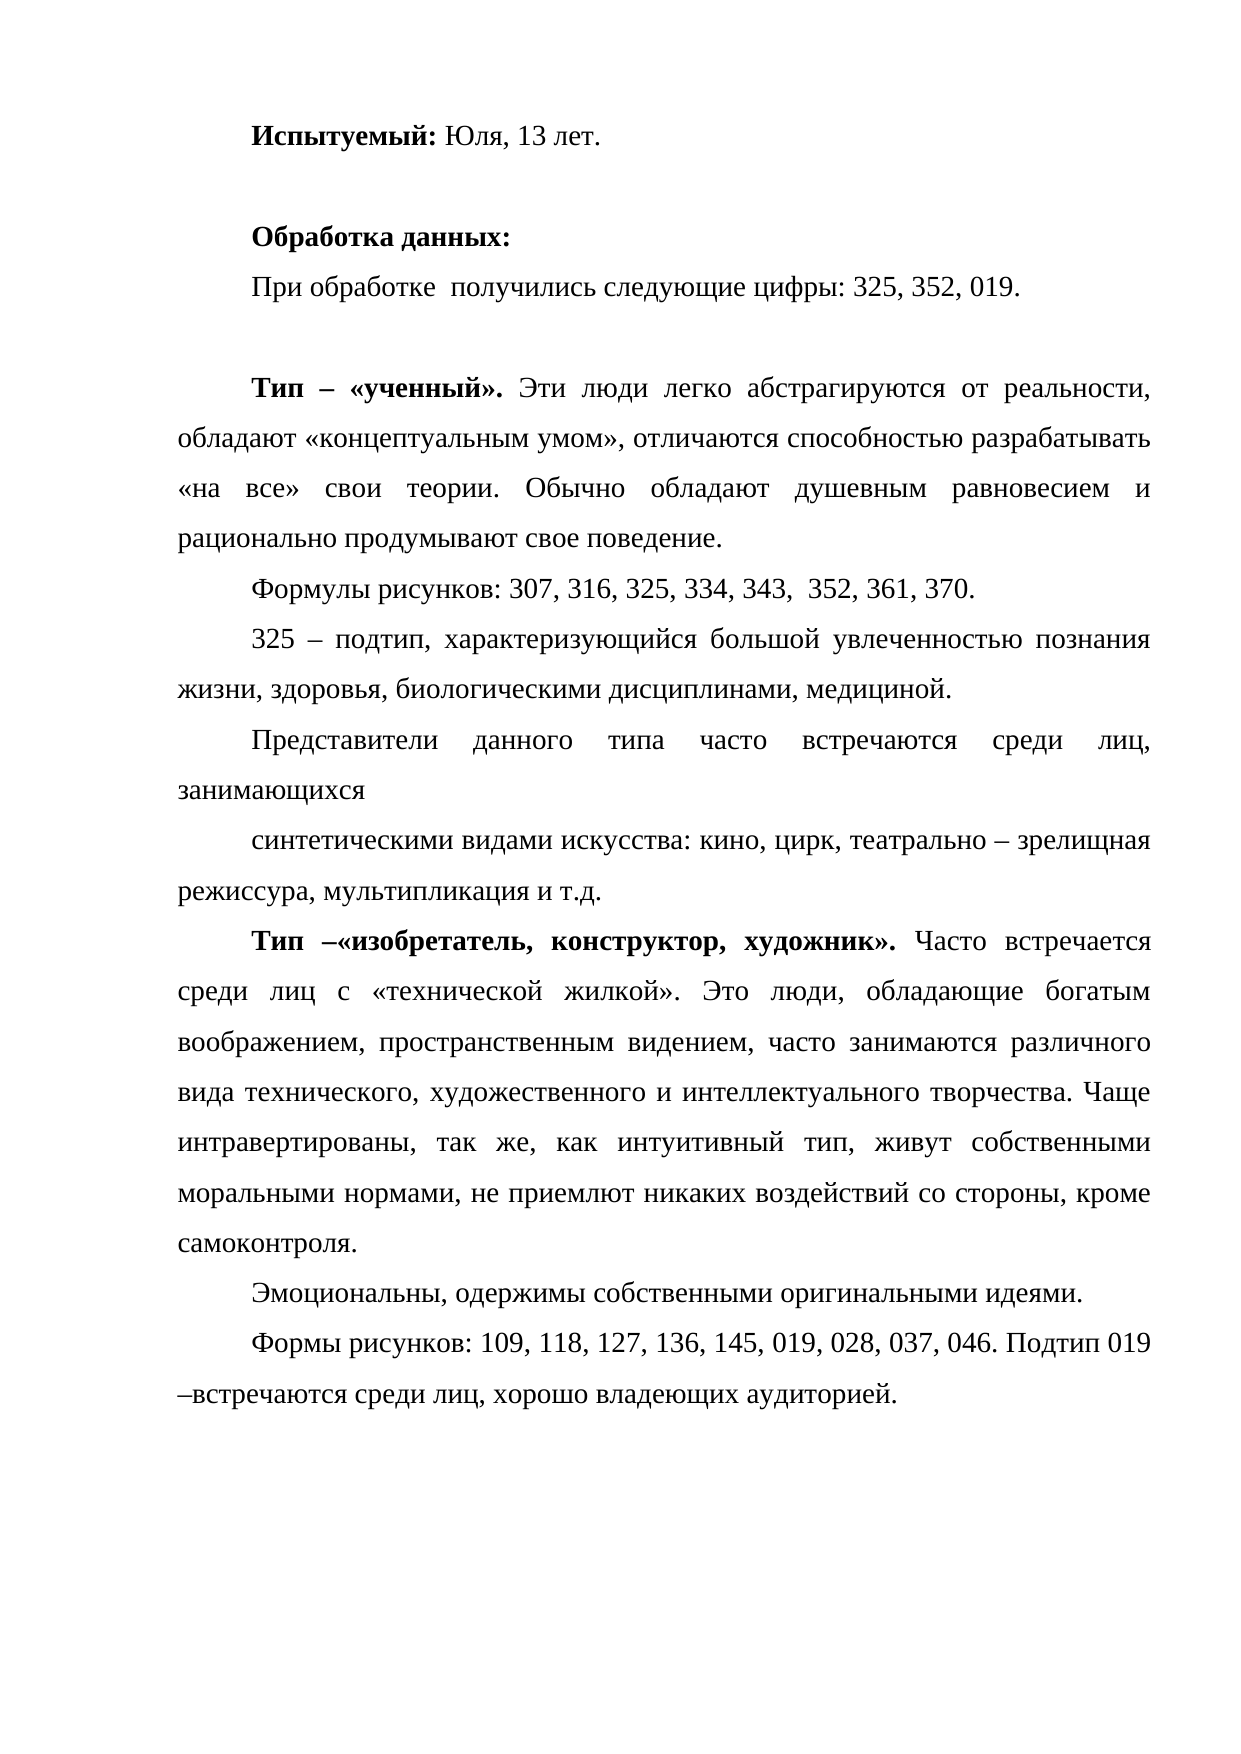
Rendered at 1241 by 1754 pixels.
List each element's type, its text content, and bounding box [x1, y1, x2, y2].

text При обработке получились следующие цифры: 325, 352, 019. [177, 269, 1152, 303]
text синтетическими видами искусства: кино, цирк, театрально – зрелищная режиссура, мультипликация и т.д. [177, 822, 1152, 906]
text Формулы рисунков: 307, 316, 325, 334, 343, 352, 361, 370. [177, 571, 1152, 604]
text Формы рисунков: 109, 118, 127, 136, 145, 019, 028, 037, 046. Подтип 019 –встречаются среди лиц, хорошо владеющих аудиторией. [177, 1326, 1152, 1409]
text 325 – подтип, характеризующийся большой увлеченностью познания жизни, здоровья, биологическими дисциплинами, медициной. [177, 621, 1152, 705]
text Испытуемый: Юля, 13 лет. [177, 118, 1152, 152]
text Эмоциональны, одержимы собственными оригинальными идеями. [177, 1275, 1152, 1309]
text Представители данного типа часто встречаются среди лиц, занимающихся [177, 722, 1152, 806]
text Тип – «ученный». Эти люди легко абстрагируются от реальности, обладают «концептуальным умом», отличаются способностью разрабатывать «на все» свои теории. Обычно обладают душевным равновесием и рационально продумывают свое поведение. [177, 370, 1152, 554]
text Тип –«изобретатель, конструктор, художник». Часто встречается среди лиц с «технической жилкой». Это люди, обладающие богатым воображением, пространственным видением, часто занимаются различного вида технического, художественного и интеллектуального творчества. Чаще интравертированы, так же, как интуитивный тип, живут собственными моральными нормами, не приемлют никаких воздействий со стороны, кроме самоконтроля. [177, 923, 1152, 1258]
text Обработка данных: [177, 219, 1152, 252]
